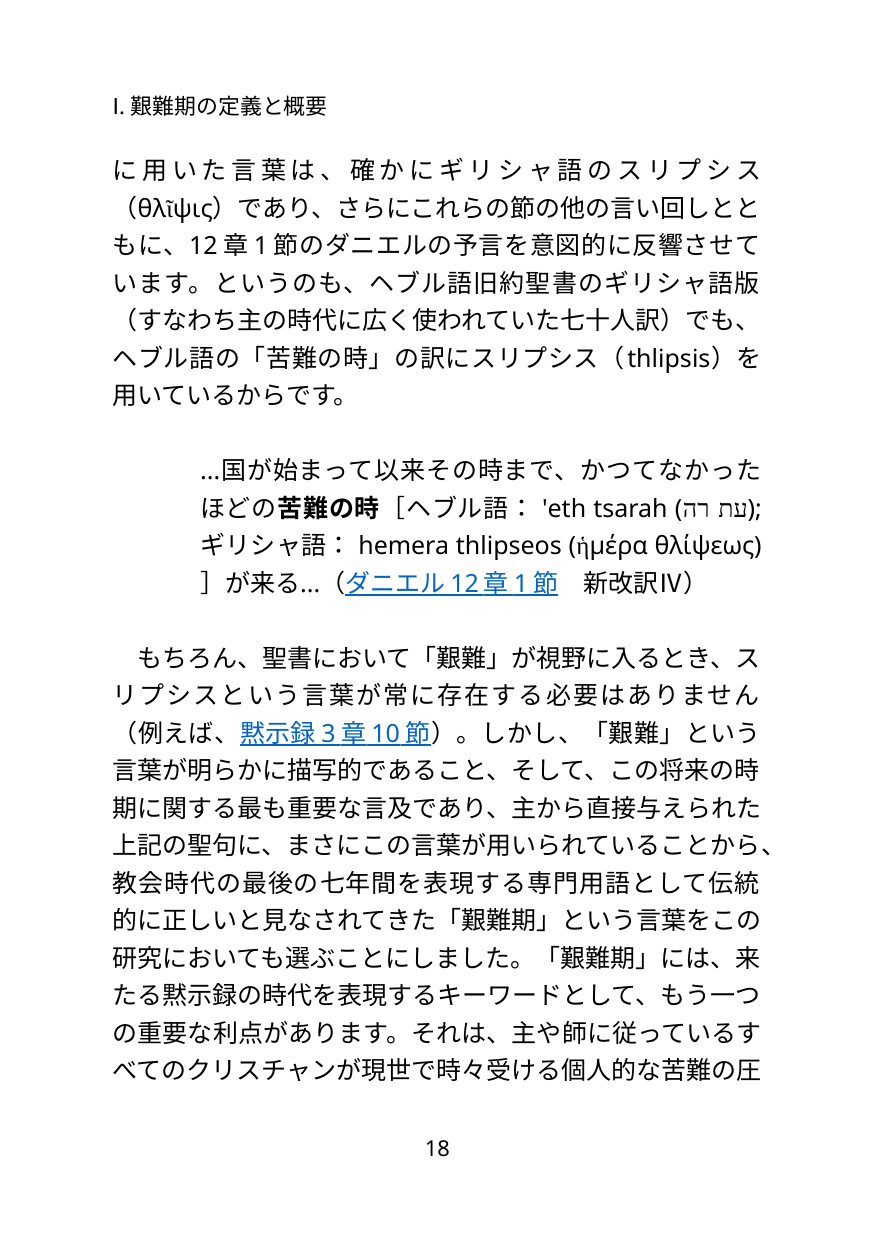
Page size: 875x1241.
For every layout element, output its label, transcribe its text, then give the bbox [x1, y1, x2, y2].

text ...国が始まって以来その時まで、かつてなかったほどの苦難の時［ヘブル語： 'eth tsarah (עת רה); ギリシャ語： hemera thlipseos (ἡμέρα θλίψεως) ］が来る...（ダニエル12章1節 新改訳Ⅳ） [200, 450, 762, 600]
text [112, 150, 762, 412]
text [112, 637, 762, 1087]
